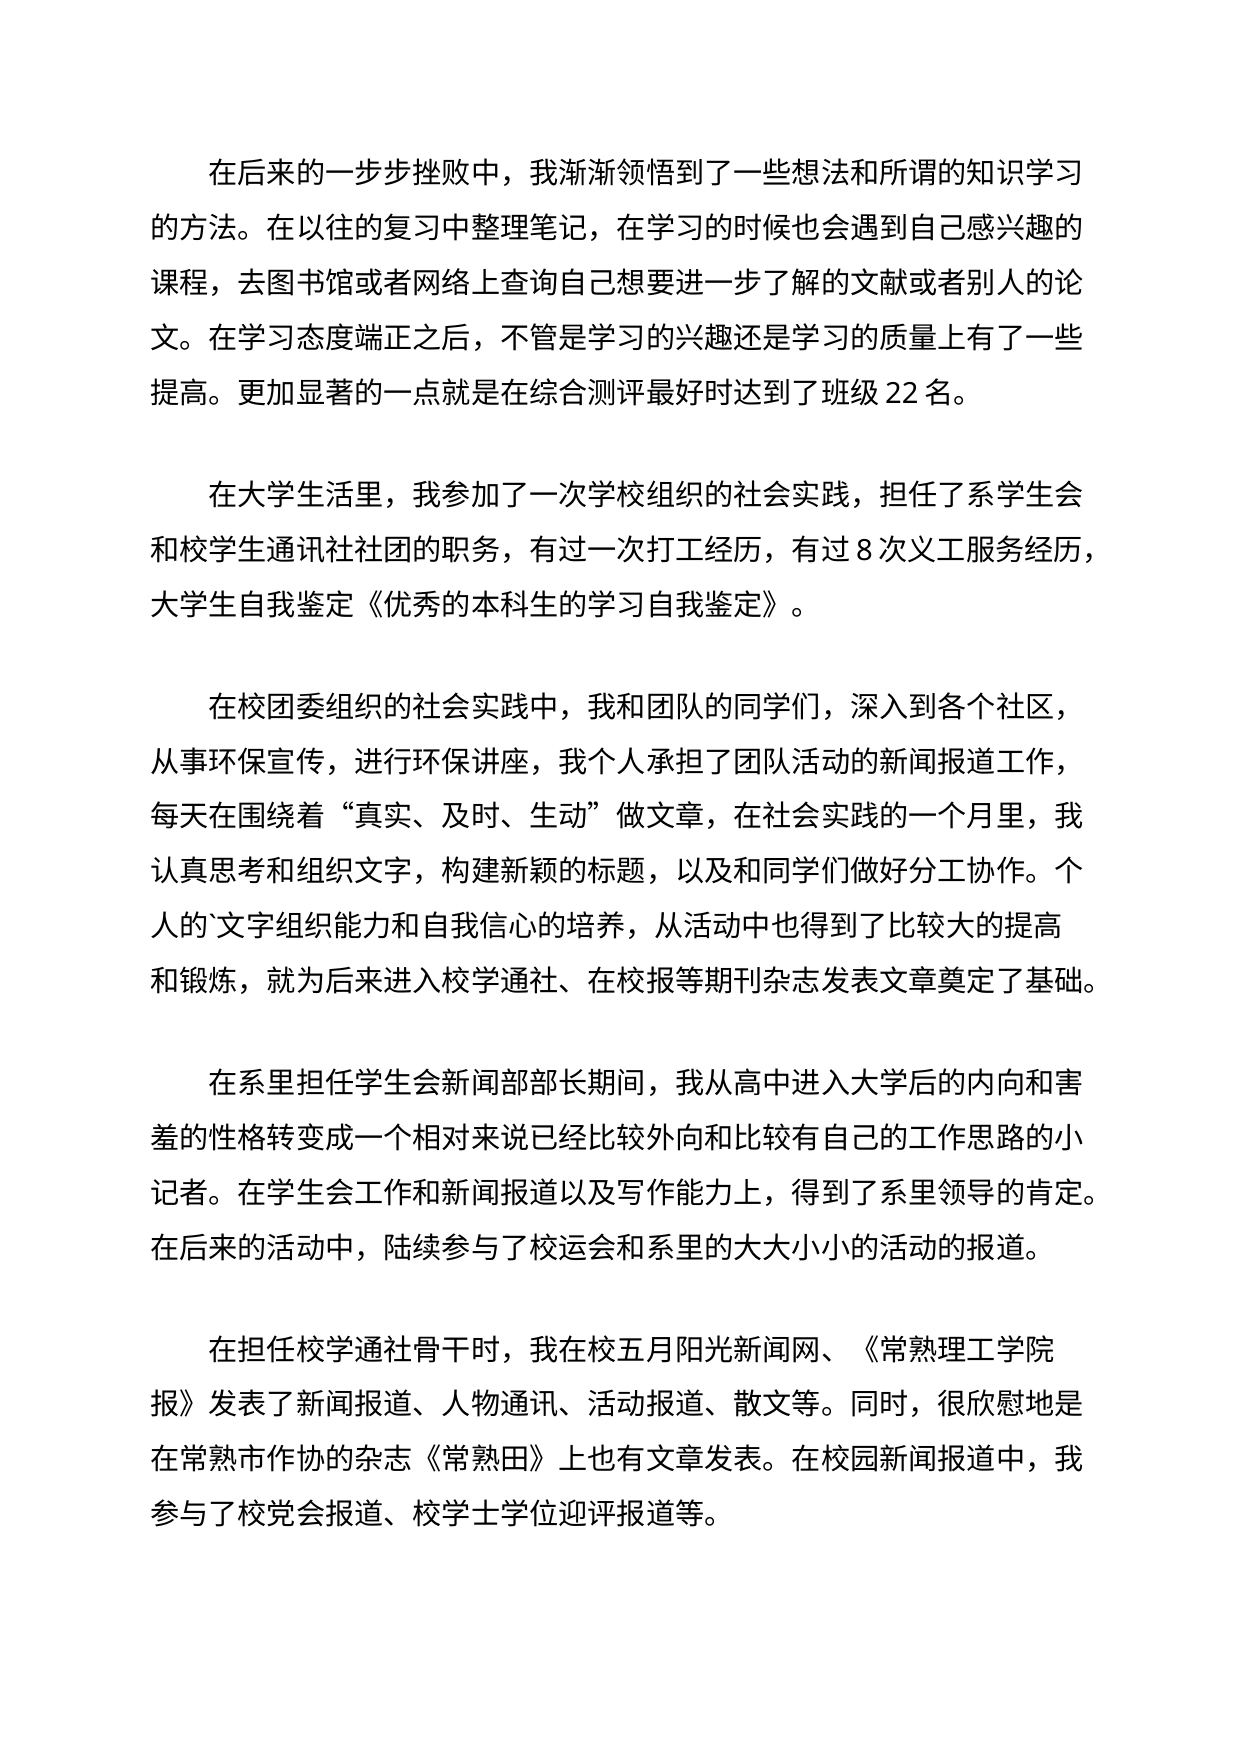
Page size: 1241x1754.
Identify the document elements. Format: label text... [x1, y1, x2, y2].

text 在担任校学通社骨干时，我在校五月阳光新闻网、《常熟理工学院报》发表了新闻报道、人物通讯、活动报道、散文等。同时，很欣慰地是在常熟市作协的杂志《常熟田》上也有文章发表。在校园新闻报道中，我参与了校党会报道、校学士学位迎评报道等。 [150, 1326, 1090, 1533]
text 在后来的一步步挫败中，我渐渐领悟到了一些想法和所谓的知识学习的方法。在以往的复习中整理笔记，在学习的时候也会遇到自己感兴趣的课程，去图书馆或者网络上查询自己想要进一步了解的文献或者别人的论文。在学习态度端正之后，不管是学习的兴趣还是学习的质量上有了一些提高。更加显著的一点就是在综合测评最好时达到了班级22名。 [150, 150, 1090, 412]
text 在大学生活里，我参加了一次学校组织的社会实践，担任了系学生会和校学生通讯社社团的职务，有过一次打工经历，有过8次义工服务经历，大学生自我鉴定《优秀的本科生的学习自我鉴定》。 [150, 472, 1090, 624]
text 在校团委组织的社会实践中，我和团队的同学们，深入到各个社区，从事环保宣传，进行环保讲座，我个人承担了团队活动的新闻报道工作，每天在围绕着“真实、及时、生动”做文章，在社会实践的一个月里，我认真思考和组织文字，构建新颖的标题，以及和同学们做好分工协作。个人的`文字组织能力和自我信心的培养，从活动中也得到了比较大的提高和锻炼，就为后来进入校学通社、在校报等期刊杂志发表文章奠定了基础。 [150, 683, 1090, 1000]
text 在系里担任学生会新闻部部长期间，我从高中进入大学后的内向和害羞的性格转变成一个相对来说已经比较外向和比较有自己的工作思路的小记者。在学生会工作和新闻报道以及写作能力上，得到了系里领导的肯定。在后来的活动中，陆续参与了校运会和系里的大大小小的活动的报道。 [150, 1059, 1090, 1267]
